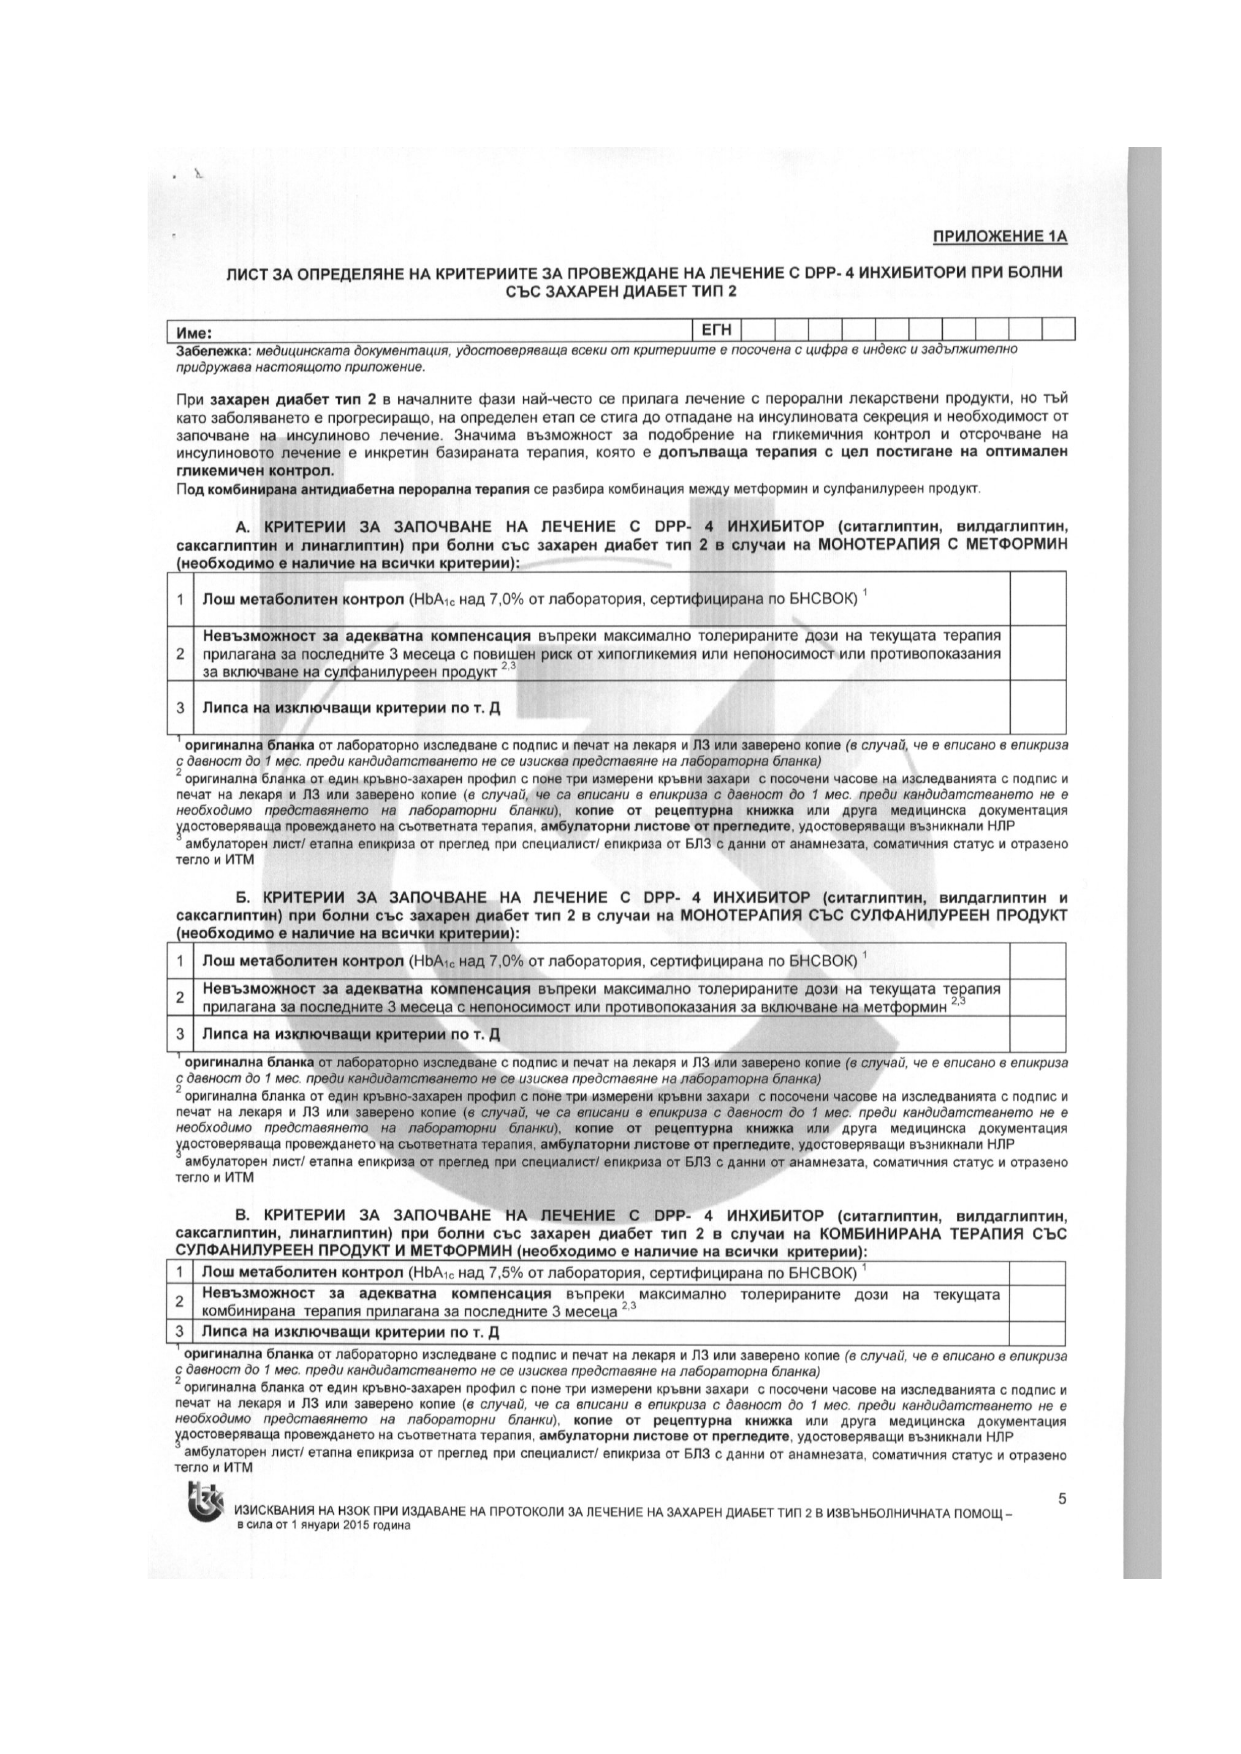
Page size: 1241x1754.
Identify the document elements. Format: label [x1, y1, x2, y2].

picture [147, 147, 1162, 1579]
